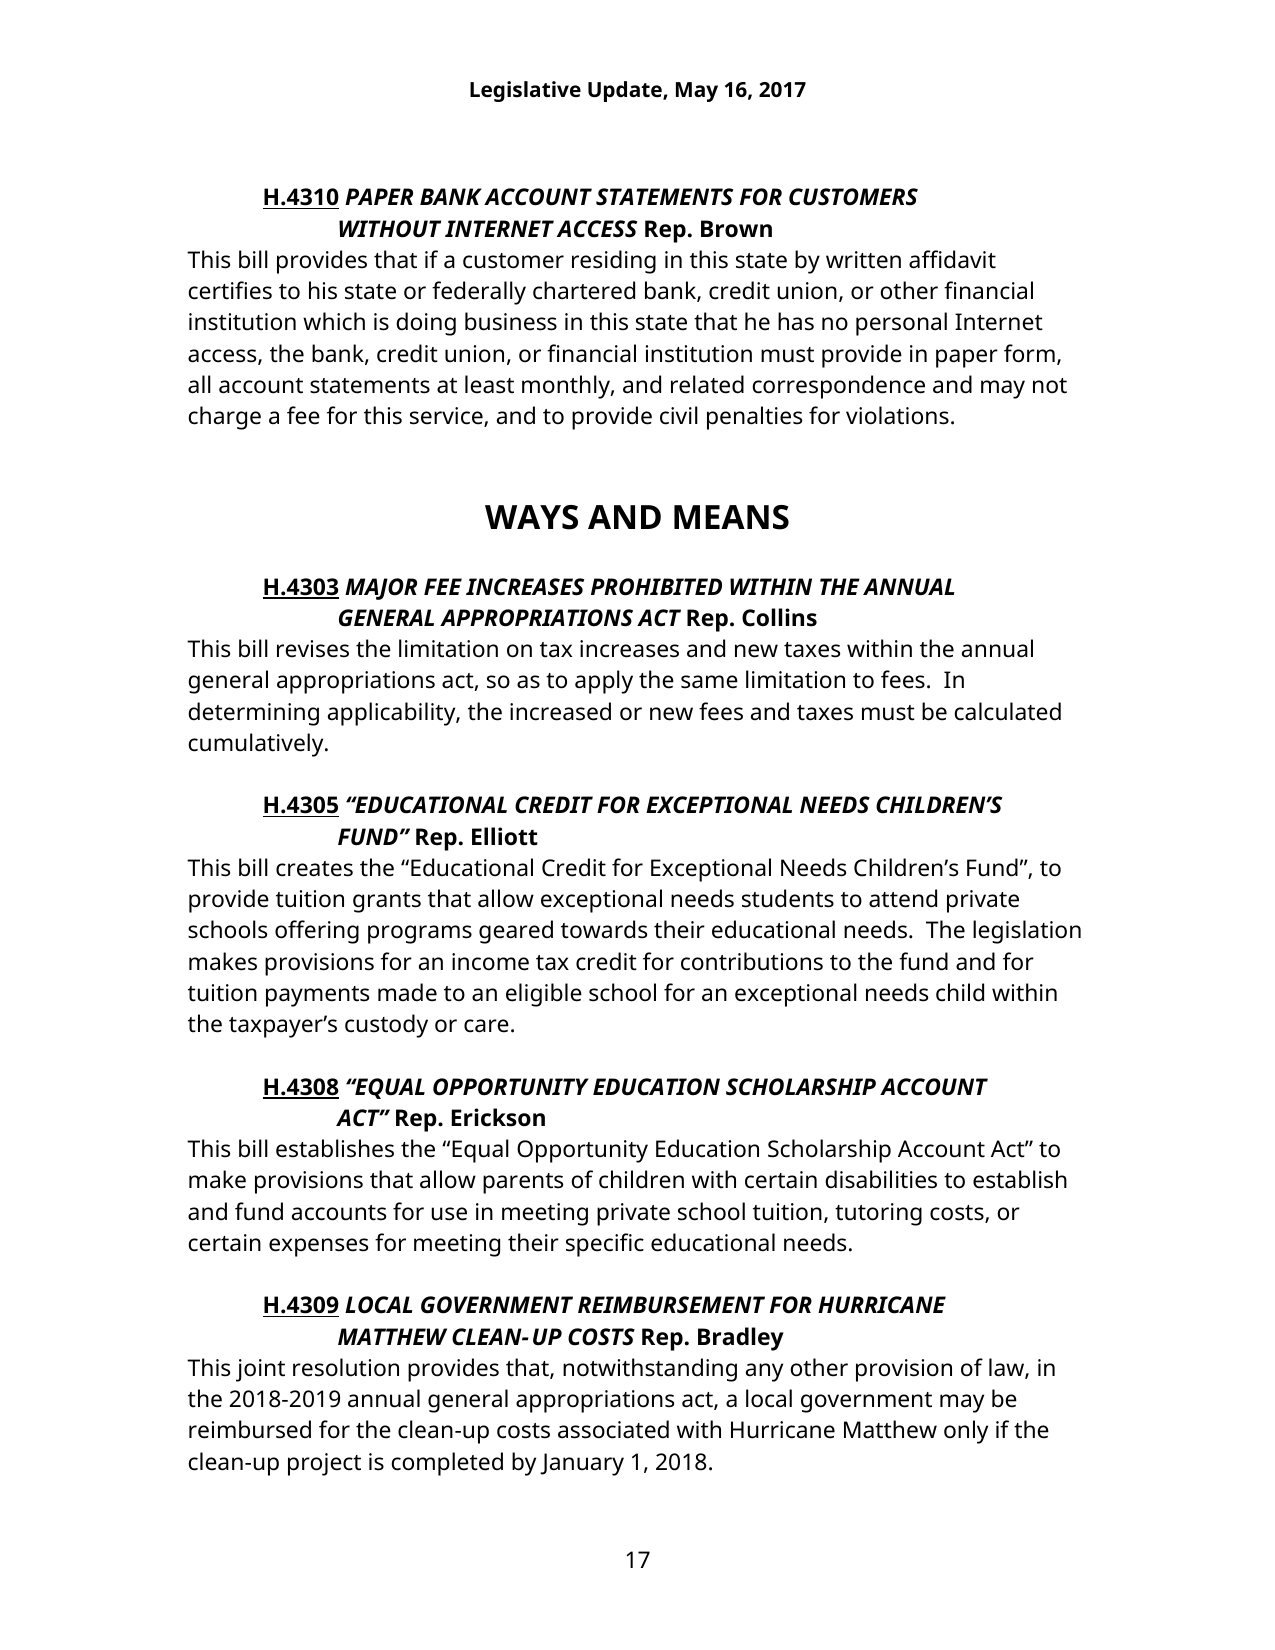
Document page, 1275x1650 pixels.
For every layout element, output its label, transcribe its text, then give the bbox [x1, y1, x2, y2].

text ACT” Rep. Erickson [187, 1102, 1087, 1133]
text This bill revises the limitation on tax increases and new taxes within the annual general appropriations act, so as to apply the same limitation to fees. In determining applicability, the increased or new fees and taxes must be calculated cumulatively. [187, 633, 1087, 758]
text WITHOUT INTERNET ACCESS Rep. Brown [187, 212, 1087, 244]
text MATTHEW CLEAN-UP COSTS Rep. Bradley [187, 1320, 1087, 1352]
text WAYS AND MEANS [187, 494, 1087, 539]
text This joint resolution provides that, notwithstanding any other provision of law, in the 2018-2019 annual general appropriations act, a local government may be reimbursed for the clean-up costs associated with Hurricane Matthew only if the clean-up project is completed by January 1, 2018. [187, 1352, 1087, 1477]
text This bill provides that if a customer residing in this state by written affidavit certifies to his state or federally chartered bank, credit union, or other financial institution which is doing business in this state that he has no personal Internet access, the bank, credit union, or financial institution must provide in paper form, all account statements at least monthly, and related correspondence and may not charge a fee for this service, and to provide civil penalties for violations. [187, 244, 1087, 431]
text H.4308 “EQUAL OPPORTUNITY EDUCATION SCHOLARSHIP ACCOUNT [187, 1070, 1087, 1102]
text H.4303 MAJOR FEE INCREASES PROHIBITED WITHIN THE ANNUAL [187, 570, 1087, 602]
text This bill creates the “Educational Credit for Exceptional Needs Children’s Fund”, to provide tuition grants that allow exceptional needs students to attend private schools offering programs geared towards their educational needs. The legislation makes provisions for an income tax credit for contributions to the fund and for tuition payments made to an eligible school for an exceptional needs child within the taxpayer’s custody or care. [187, 852, 1087, 1039]
text This bill establishes the “Equal Opportunity Education Scholarship Account Act” to make provisions that allow parents of children with certain disabilities to establish and fund accounts for use in meeting private school tuition, tutoring costs, or certain expenses for meeting their specific educational needs. [187, 1133, 1087, 1258]
text H.4305 “EDUCATIONAL CREDIT FOR EXCEPTIONAL NEEDS CHILDREN’S [187, 789, 1087, 820]
text H.4310 PAPER BANK ACCOUNT STATEMENTS FOR CUSTOMERS [187, 181, 1087, 212]
text GENERAL APPROPRIATIONS ACT Rep. Collins [187, 602, 1087, 633]
text FUND” Rep. Elliott [187, 820, 1087, 852]
text H.4309 LOCAL GOVERNMENT REIMBURSEMENT FOR HURRICANE [187, 1289, 1087, 1320]
